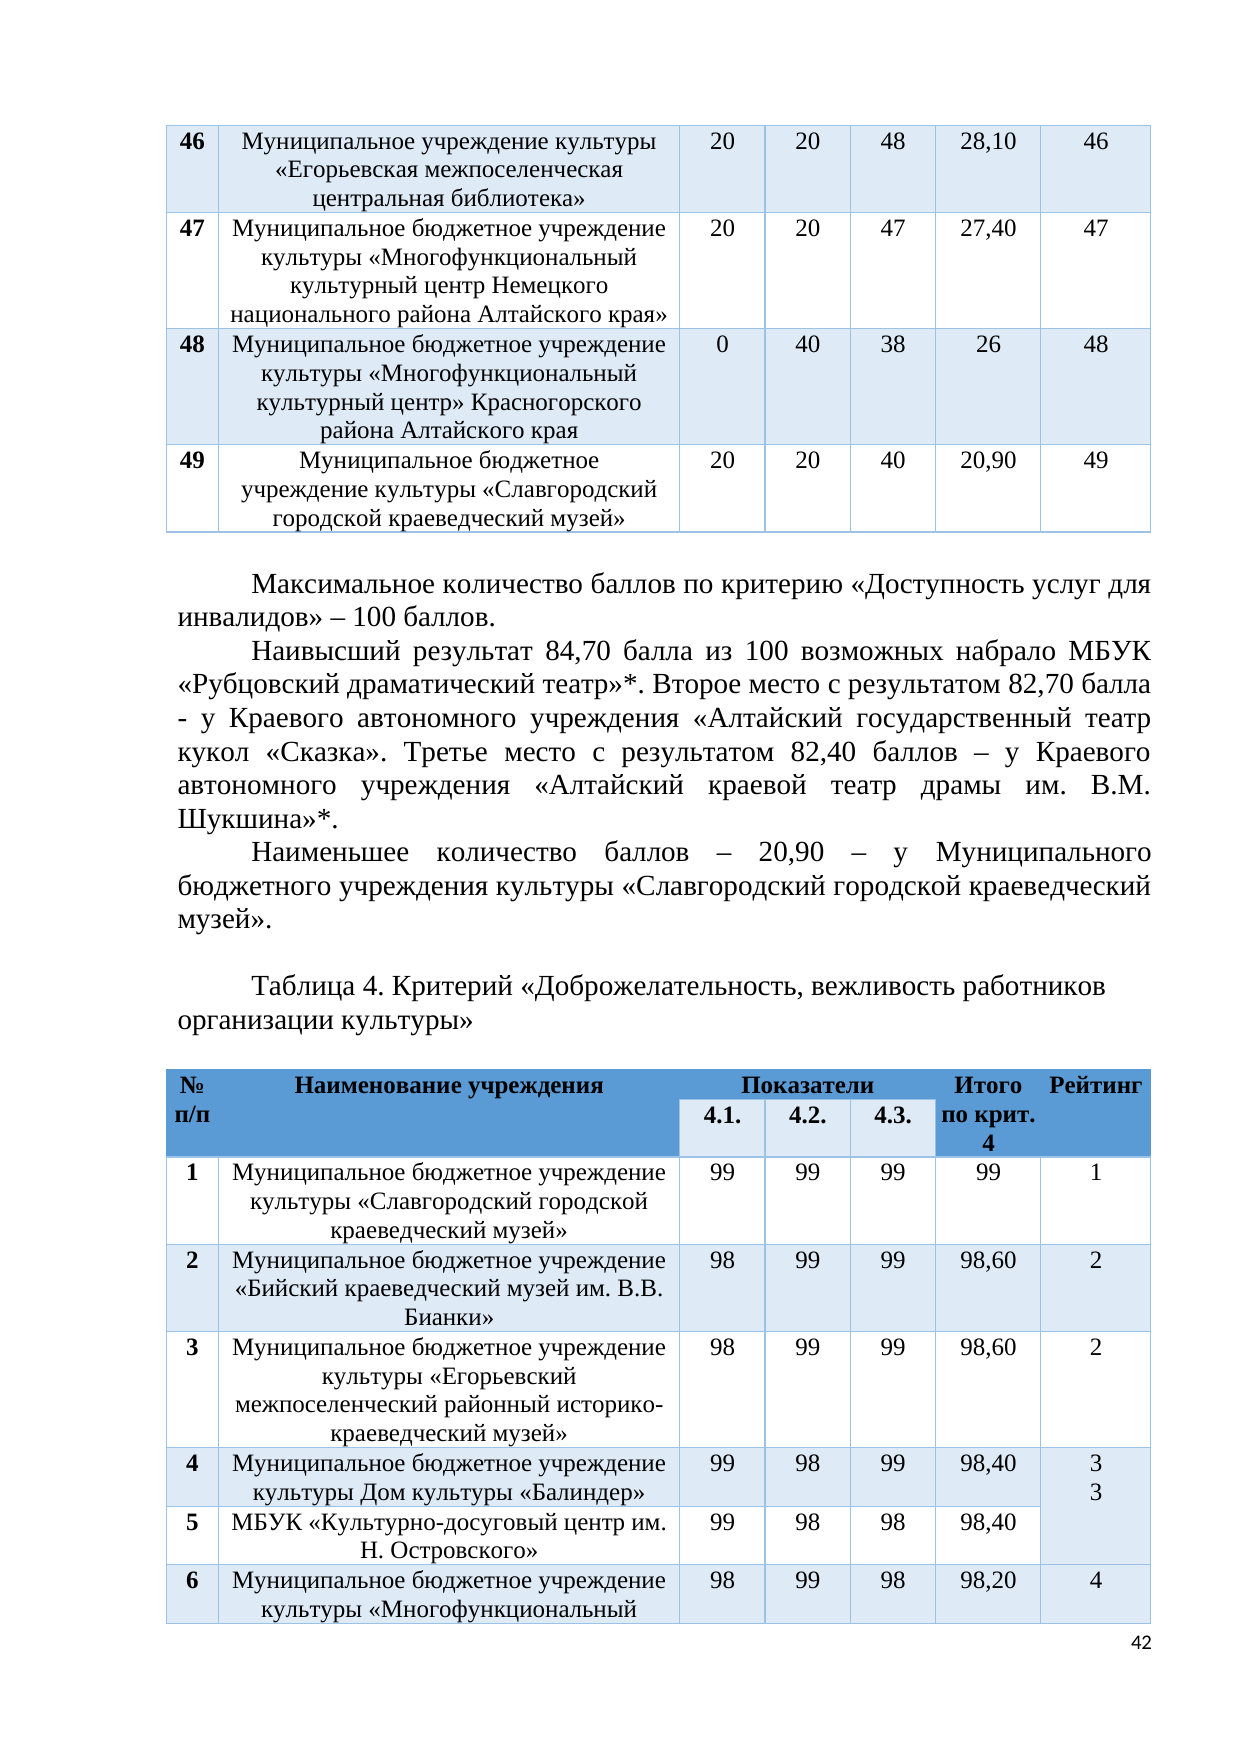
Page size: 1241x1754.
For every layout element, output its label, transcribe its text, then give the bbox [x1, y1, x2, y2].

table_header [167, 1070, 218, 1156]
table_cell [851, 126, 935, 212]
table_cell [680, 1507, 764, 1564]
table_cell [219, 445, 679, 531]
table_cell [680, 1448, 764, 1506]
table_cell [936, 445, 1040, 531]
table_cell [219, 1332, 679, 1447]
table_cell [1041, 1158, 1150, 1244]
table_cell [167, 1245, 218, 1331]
text Наивысший результат 84,70 балла из 100 возможных набрало МБУК «Рубцовский драматический театр»*. Второе место с результатом 82,70 балла - у Краевого автономного учреждения «Алтайский государственный театр кукол «Сказка». Третье место с результатом 82,40 баллов – у Краевого автономного учреждения «Алтайский краевой театр драмы им. В.М. Шукшина»*. [177, 633, 1152, 834]
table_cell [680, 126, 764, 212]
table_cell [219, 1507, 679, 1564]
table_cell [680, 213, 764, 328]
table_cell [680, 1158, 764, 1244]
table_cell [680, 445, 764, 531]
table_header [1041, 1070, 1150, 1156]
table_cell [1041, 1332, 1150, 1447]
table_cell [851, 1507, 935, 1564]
text Наименьшее количество баллов – 20,90 – у Муниципального бюджетного учреждения культуры «Славгородский городской краеведческий музей». [177, 834, 1152, 935]
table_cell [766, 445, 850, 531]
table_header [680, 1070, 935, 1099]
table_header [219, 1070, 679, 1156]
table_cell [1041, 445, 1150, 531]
text Максимальное количество баллов по критерию «Доступность услуг для инвалидов» – 100 баллов. [177, 566, 1152, 633]
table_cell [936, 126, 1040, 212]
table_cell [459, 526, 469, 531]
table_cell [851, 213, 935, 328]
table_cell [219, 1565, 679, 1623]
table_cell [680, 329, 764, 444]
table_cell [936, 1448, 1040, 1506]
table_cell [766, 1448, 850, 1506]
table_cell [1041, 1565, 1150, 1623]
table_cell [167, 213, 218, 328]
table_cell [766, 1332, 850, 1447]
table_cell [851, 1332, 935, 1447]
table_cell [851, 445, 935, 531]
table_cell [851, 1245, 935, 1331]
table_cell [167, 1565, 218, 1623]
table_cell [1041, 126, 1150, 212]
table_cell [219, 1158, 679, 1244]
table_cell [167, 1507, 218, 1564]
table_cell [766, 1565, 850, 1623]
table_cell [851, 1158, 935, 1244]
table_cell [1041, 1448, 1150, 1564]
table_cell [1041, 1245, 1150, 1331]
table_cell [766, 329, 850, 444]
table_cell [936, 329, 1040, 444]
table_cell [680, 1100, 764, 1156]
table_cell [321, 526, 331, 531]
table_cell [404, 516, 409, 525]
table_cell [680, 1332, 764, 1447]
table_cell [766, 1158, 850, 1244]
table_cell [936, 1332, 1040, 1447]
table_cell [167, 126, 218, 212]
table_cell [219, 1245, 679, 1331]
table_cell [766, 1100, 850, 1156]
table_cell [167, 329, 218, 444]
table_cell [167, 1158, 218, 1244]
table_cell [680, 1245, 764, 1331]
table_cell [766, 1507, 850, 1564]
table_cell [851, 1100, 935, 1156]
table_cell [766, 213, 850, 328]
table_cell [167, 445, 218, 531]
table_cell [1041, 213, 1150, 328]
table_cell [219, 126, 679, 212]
text Таблица 4. Критерий «Доброжелательность, вежливость работников организации культуры» [177, 968, 1152, 1036]
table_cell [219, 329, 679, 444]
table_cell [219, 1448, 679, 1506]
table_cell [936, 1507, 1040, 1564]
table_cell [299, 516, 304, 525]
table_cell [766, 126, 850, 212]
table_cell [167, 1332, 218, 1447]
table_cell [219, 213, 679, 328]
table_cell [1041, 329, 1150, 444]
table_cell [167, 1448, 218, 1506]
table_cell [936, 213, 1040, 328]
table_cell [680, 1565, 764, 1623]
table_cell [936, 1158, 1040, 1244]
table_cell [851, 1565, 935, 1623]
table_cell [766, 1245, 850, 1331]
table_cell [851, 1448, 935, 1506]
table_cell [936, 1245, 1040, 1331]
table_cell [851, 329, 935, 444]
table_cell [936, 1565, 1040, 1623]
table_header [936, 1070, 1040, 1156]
